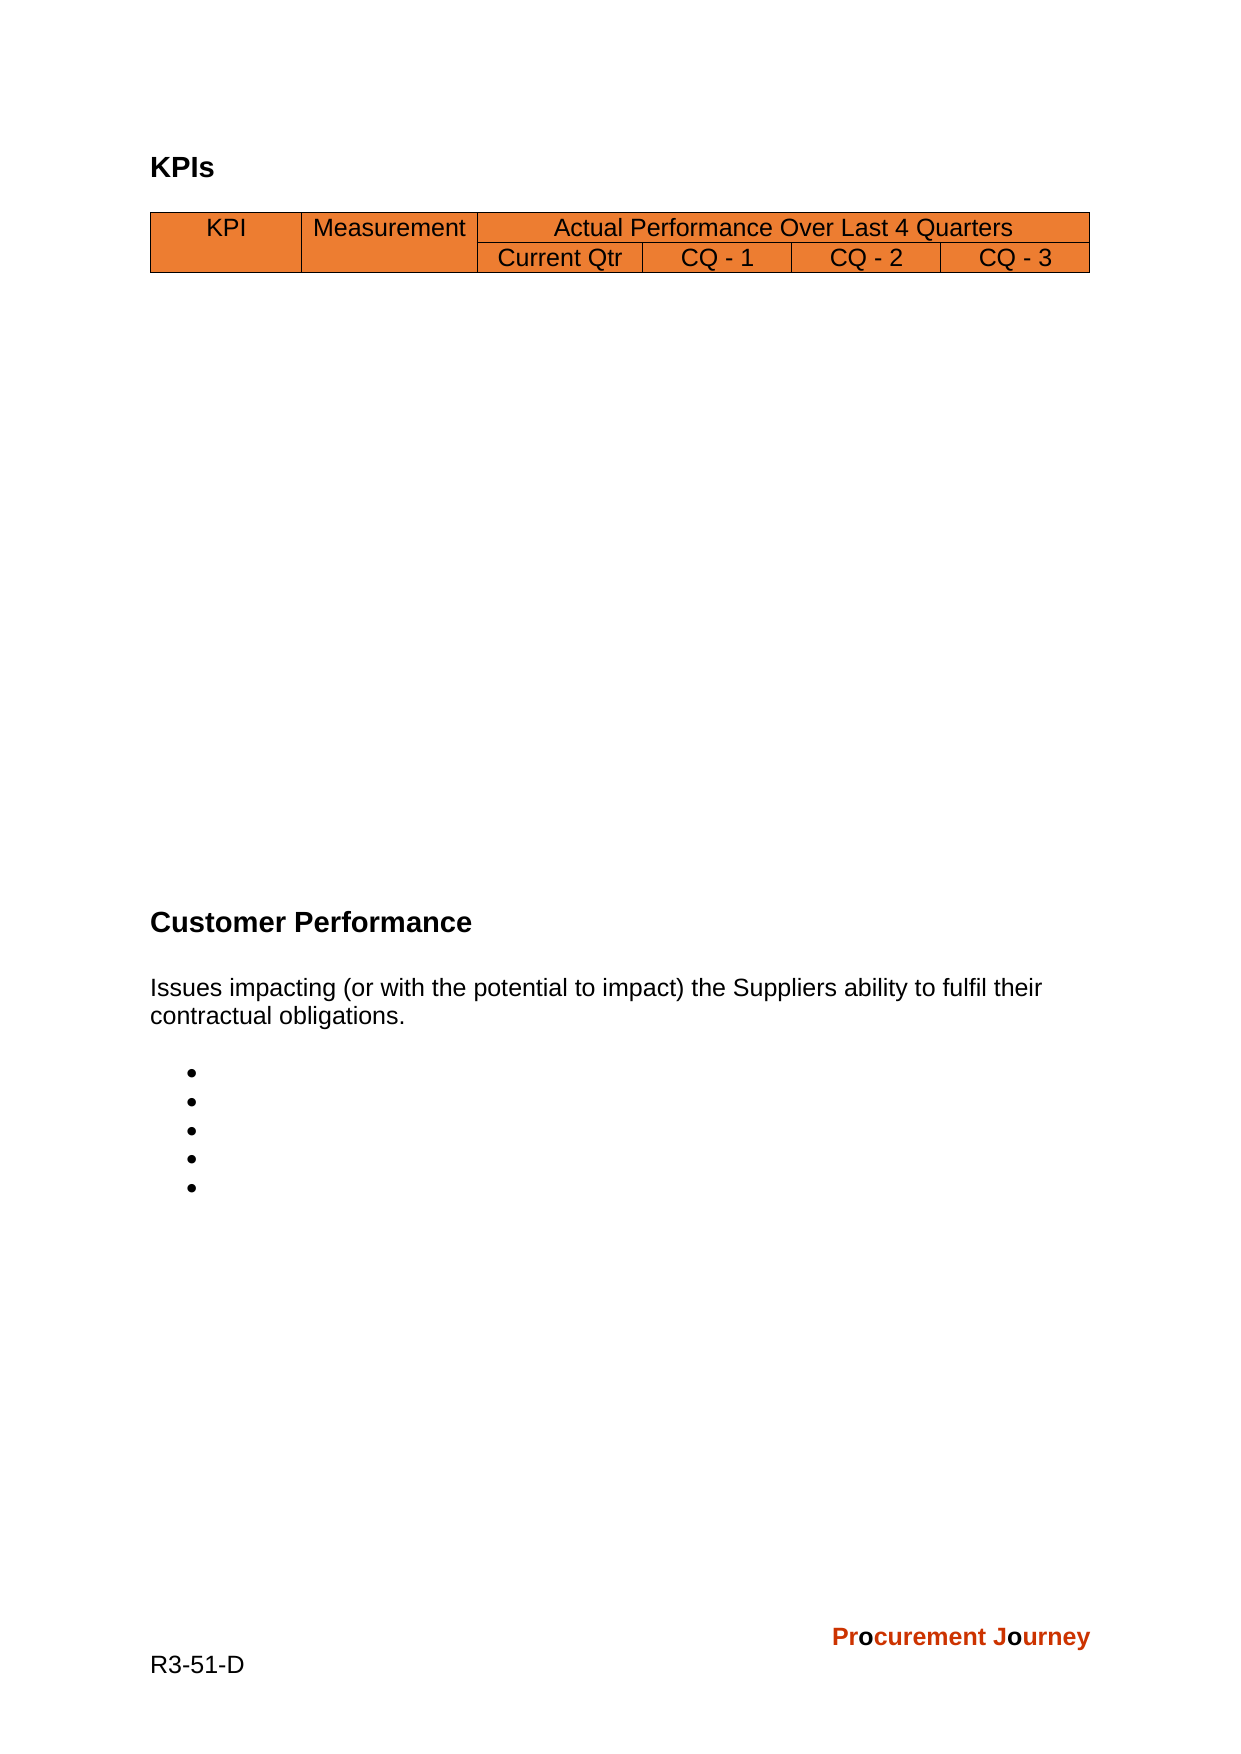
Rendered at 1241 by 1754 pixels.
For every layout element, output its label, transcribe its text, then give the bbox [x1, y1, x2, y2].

table_cell CQ - 3 [941, 243, 1089, 272]
text KPIs [150, 150, 1090, 183]
table_cell CQ - 2 [792, 243, 940, 272]
table_header Actual Performance Over Last 4 Quarters [478, 213, 1089, 242]
table_cell CQ - 1 [643, 243, 791, 272]
table_header KPI [151, 213, 301, 272]
table_header Measurement [302, 213, 477, 272]
table_cell Current Qtr [478, 243, 642, 272]
text Customer Performance [150, 905, 1090, 939]
text Issues impacting (or with the potential to impact) the Suppliers ability to fulfil their contractual obligations. [150, 972, 1090, 1030]
